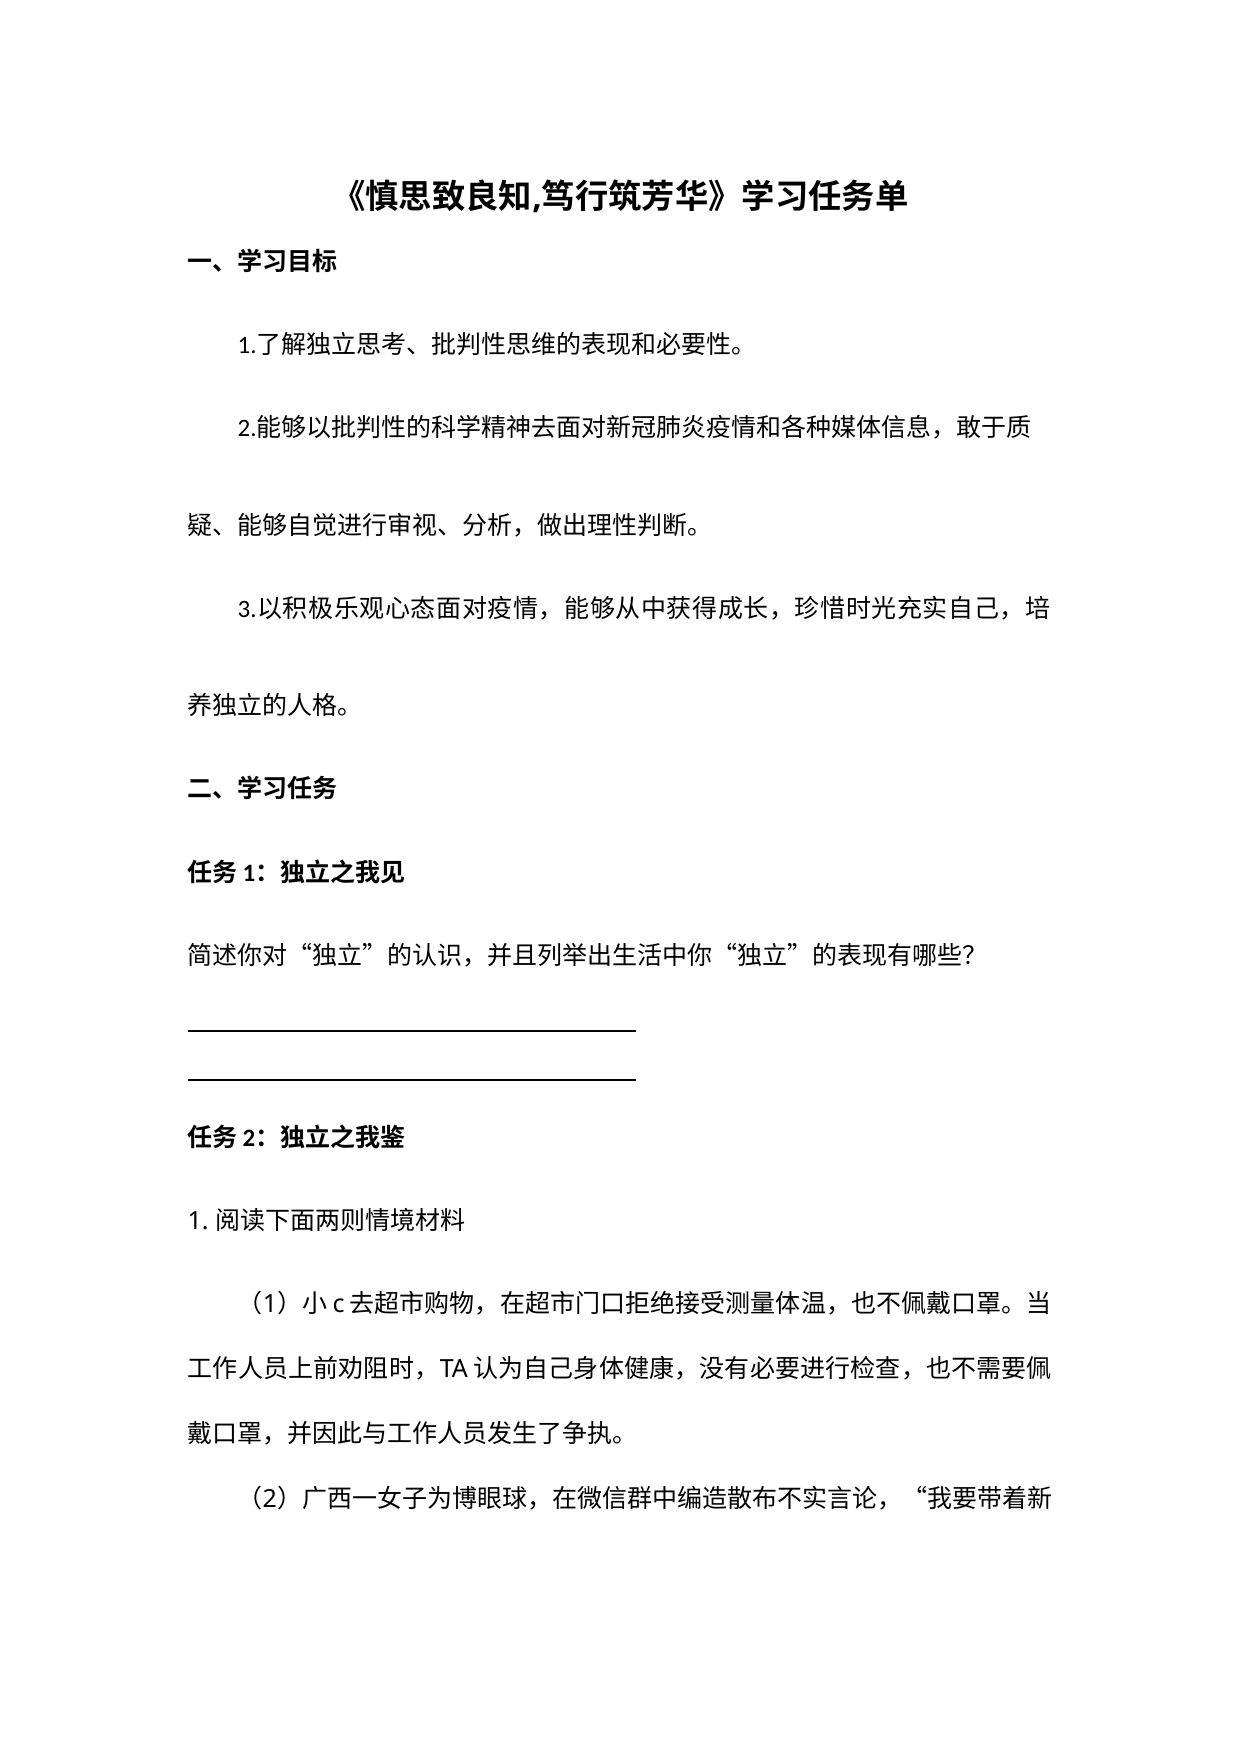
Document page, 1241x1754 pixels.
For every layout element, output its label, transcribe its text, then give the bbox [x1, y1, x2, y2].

text 1. 阅读下面两则情境材料 [187, 1186, 1053, 1251]
text 《慎思致良知,笃行筑芳华》学习任务单 [187, 162, 1053, 227]
text 3.以积极乐观心态面对疫情，能够从中获得成长，珍惜时光充实自己，培养独立的人格。 [187, 574, 1053, 736]
text 二、学习任务 [187, 754, 1053, 819]
text 任务2：独立之我鉴 [187, 1103, 1053, 1168]
text 一、学习目标 [187, 227, 1053, 292]
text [187, 1464, 1053, 1529]
text 1.了解独立思考、批判性思维的表现和必要性。 [187, 310, 1053, 375]
text 任务1：独立之我见 [187, 838, 1053, 903]
text （1）小c去超市购物，在超市门口拒绝接受测量体温，也不佩戴口罩。当工作人员上前劝阻时，TA认为自己身体健康，没有必要进行检查，也不需要佩戴口罩，并因此与工作人员发生了争执。 [187, 1269, 1053, 1464]
text 简述你对“独立”的认识，并且列举出生活中你“独立”的表现有哪些？ [187, 921, 1053, 986]
text 2.能够以批判性的科学精神去面对新冠肺炎疫情和各种媒体信息，敢于质疑、能够自觉进行审视、分析，做出理性判断。 [187, 393, 1053, 556]
